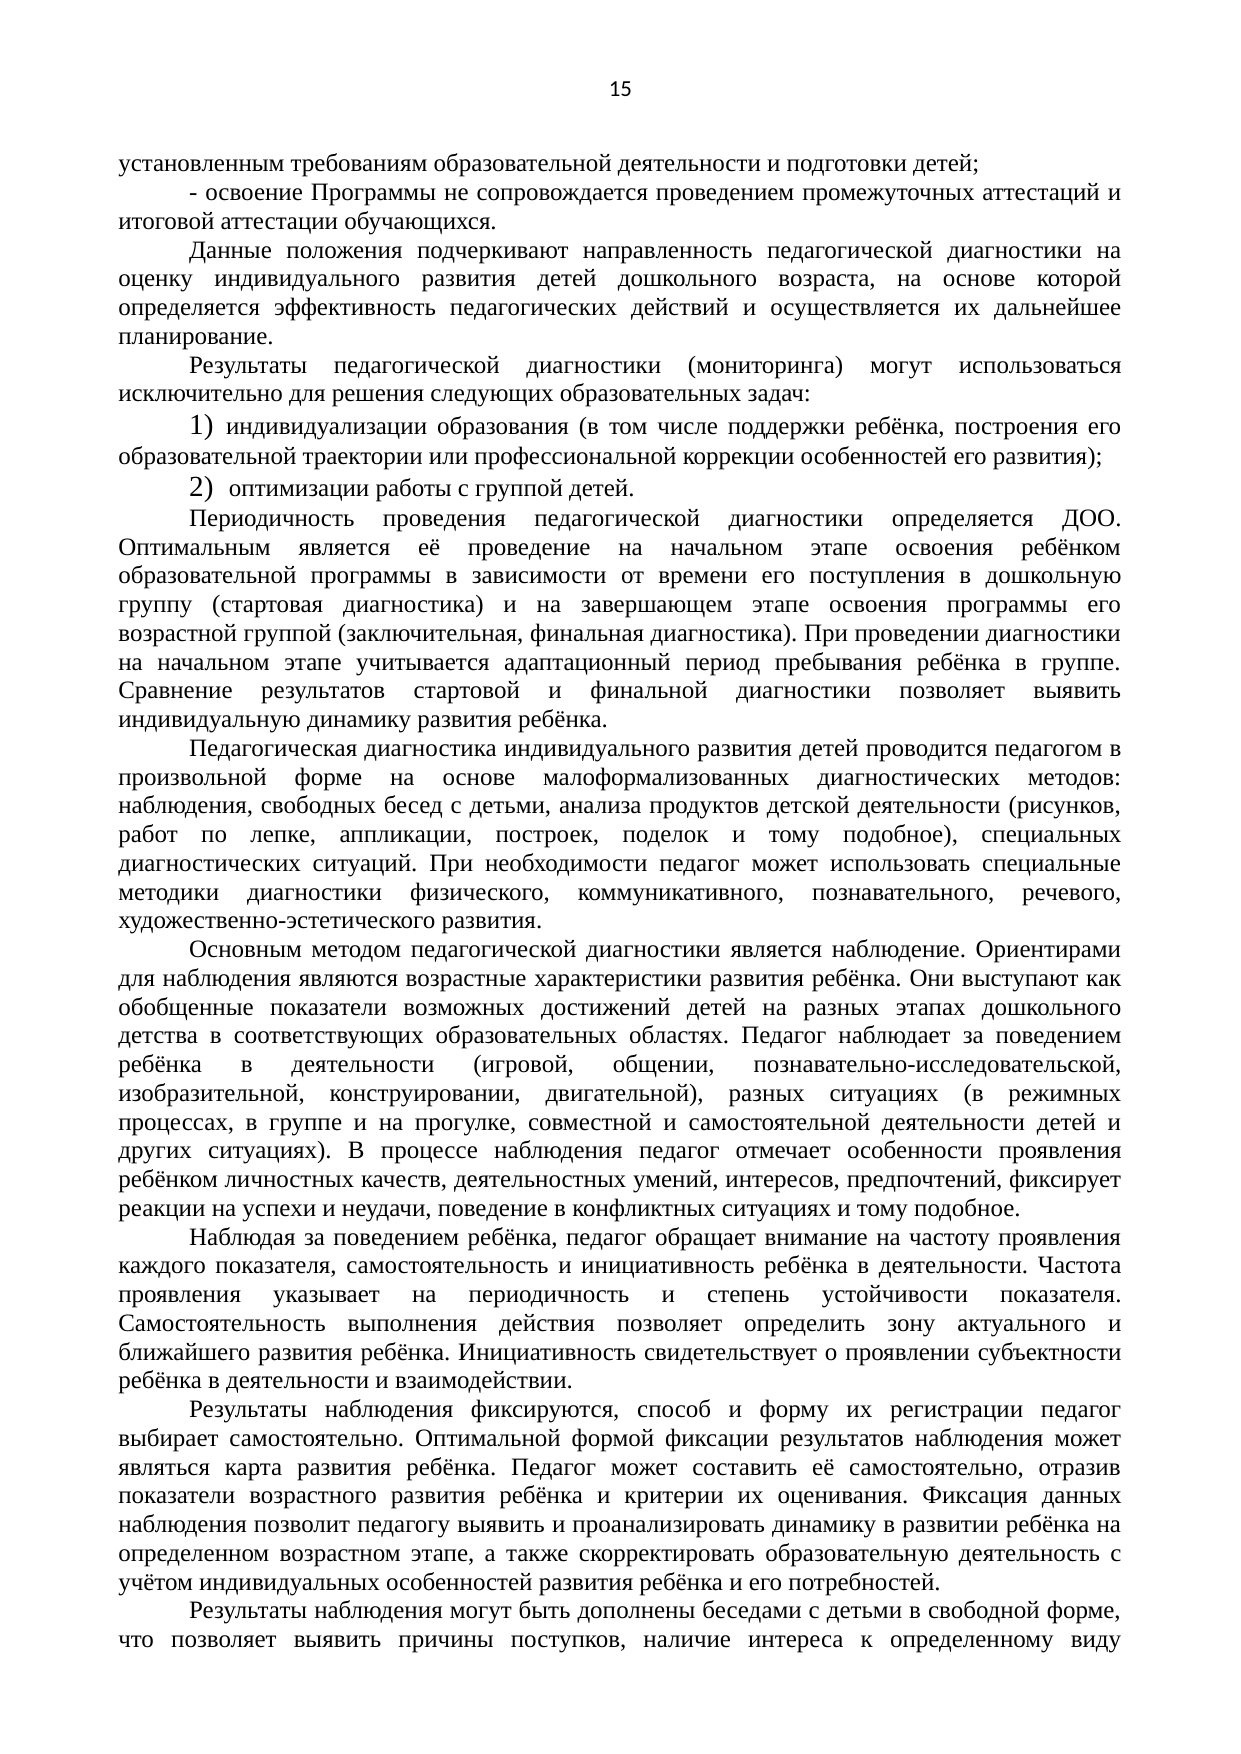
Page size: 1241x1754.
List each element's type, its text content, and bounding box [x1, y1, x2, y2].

list оптимизации работы с группой детей. [118, 469, 1122, 503]
list индивидуализации образования (в том числе поддержки ребёнка, построения его образовательной траектории или профессиональной коррекции особенностей его развития); [118, 407, 1122, 469]
text Результаты педагогической диагностики (мониторинга) могут использоваться исключительно для решения следующих образовательных задач: [118, 350, 1122, 407]
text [118, 1596, 1122, 1653]
text - освоение Программы не сопровождается проведением промежуточных аттестаций и итоговой аттестации обучающихся. [118, 177, 1122, 235]
text Педагогическая диагностика индивидуального развития детей проводится педагогом в произвольной форме на основе малоформализованных диагностических методов: наблюдения, свободных бесед с детьми, анализа продуктов детской деятельности (рисунков, работ по лепке, аппликации, построек, поделок и тому подобное), специальных диагностических ситуаций. При необходимости педагог может использовать специальные методики диагностики физического, коммуникативного, познавательного, речевого, художественно-эстетического развития. [118, 733, 1122, 934]
text Наблюдая за поведением ребёнка, педагог обращает внимание на частоту проявления каждого показателя, самостоятельность и инициативность ребёнка в деятельности. Частота проявления указывает на периодичность и степень устойчивости показателя. Самостоятельность выполнения действия позволяет определить зону актуального и ближайшего развития ребёнка. Инициативность свидетельствует о проявлении субъектности ребёнка в деятельности и взаимодействии. [118, 1222, 1122, 1394]
text Данные положения подчеркивают направленность педагогической диагностики на оценку индивидуального развития детей дошкольного возраста, на основе которой определяется эффективность педагогических действий и осуществляется их дальнейшее планирование. [118, 235, 1122, 350]
text Результаты наблюдения фиксируются, способ и форму их регистрации педагог выбирает самостоятельно. Оптимальной формой фиксации результатов наблюдения может являться карта развития ребёнка. Педагог может составить её самостоятельно, отразив показатели возрастного развития ребёнка и критерии их оценивания. Фиксация данных наблюдения позволит педагогу выявить и проанализировать динамику в развитии ребёнка на определенном возрастном этапе, а также скорректировать образовательную деятельность с учётом индивидуальных особенностей развития ребёнка и его потребностей. [118, 1394, 1122, 1596]
text Периодичность проведения педагогической диагностики определяется ДОО. Оптимальным является её проведение на начальном этапе освоения ребёнком образовательной программы в зависимости от времени его поступления в дошкольную группу (стартовая диагностика) и на завершающем этапе освоения программы его возрастной группой (заключительная, финальная диагностика). При проведении диагностики на начальном этапе учитывается адаптационный период пребывания ребёнка в группе. Сравнение результатов стартовой и финальной диагностики позволяет выявить индивидуальную динамику развития ребёнка. [118, 503, 1122, 733]
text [118, 148, 1122, 177]
text Основным методом педагогической диагностики является наблюдение. Ориентирами для наблюдения являются возрастные характеристики развития ребёнка. Они выступают как обобщенные показатели возможных достижений детей на разных этапах дошкольного детства в соответствующих образовательных областях. Педагог наблюдает за поведением ребёнка в деятельности (игровой, общении, познавательно-исследовательской, изобразительной, конструировании, двигательной), разных ситуациях (в режимных процессах, в группе и на прогулке, совместной и самостоятельной деятельности детей и других ситуациях). В процессе наблюдения педагог отмечает особенности проявления ребёнком личностных качеств, деятельностных умений, интересов, предпочтений, фиксирует реакции на успехи и неудачи, поведение в конфликтных ситуациях и тому подобное. [118, 934, 1122, 1222]
